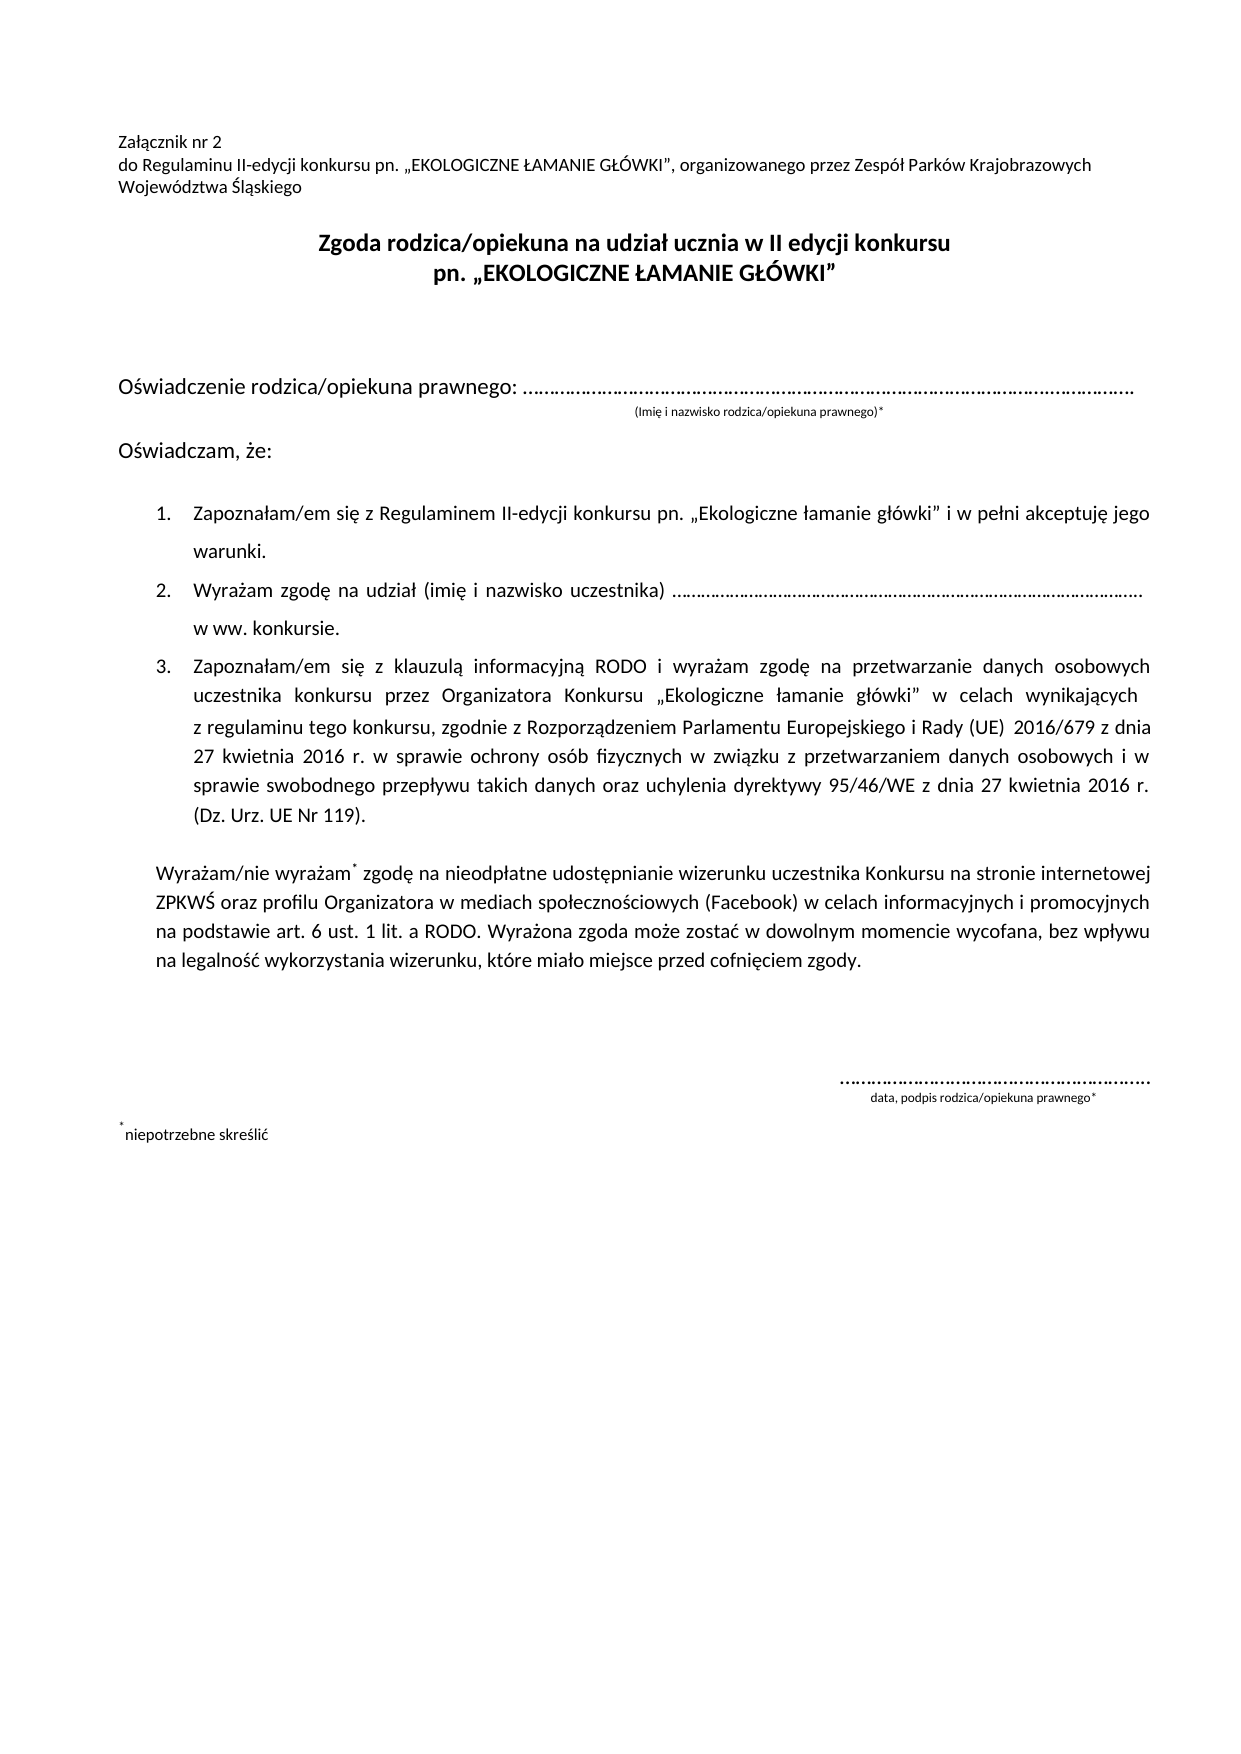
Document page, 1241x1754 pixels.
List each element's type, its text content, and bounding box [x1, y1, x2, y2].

text do Regulaminu II-edycji konkursu pn. „EKOLOGICZNE ŁAMANIE GŁÓWKI”, organizowanego przez Zespół Parków Krajobrazowych Województwa Śląskiego [118, 153, 1152, 199]
text Oświadczenie rodzica/opiekuna prawnego: ……………………………………………………………………………………….……………. [118, 372, 1152, 400]
text data, podpis rodzica/opiekuna prawnego* [856, 1090, 1152, 1118]
text (Imię i nazwisko rodzica/opiekuna prawnego)* [118, 404, 1152, 432]
list Wyrażam zgodę na udział (imię i nazwisko uczestnika) …………………………………………………………………………………….. w ww. konkursie. [156, 577, 1152, 640]
text Załącznik nr 2 [118, 130, 1152, 153]
text Oświadczam, że: [118, 436, 1152, 464]
text *niepotrzebne skreślić [118, 1118, 1152, 1146]
text ………………………………………………….. [118, 1062, 1152, 1090]
text pn. „EKOLOGICZNE ŁAMANIE GŁÓWKI” [118, 257, 1152, 288]
list Zapoznałam/em się z klauzulą informacyjną RODO i wyrażam zgodę na przetwarzanie danych osobowych uczestnika konkursu przez Organizatora Konkursu „Ekologiczne łamanie główki” w celach wynikających z regulaminu tego konkursu, zgodnie z Rozporządzeniem Parlamentu Europejskiego i Rady (UE) 2016/679 z dnia 27 kwietnia 2016 r. w sprawie ochrony osób fizycznych w związku z przetwarzaniem danych osobowych i w sprawie swobodnego przepływu takich danych oraz uchylenia dyrektywy 95/46/WE z dnia 27 kwietnia 2016 r. (Dz. Urz. UE Nr 119). [156, 653, 1152, 827]
text Zgoda rodzica/opiekuna na udział ucznia w II edycji konkursu [118, 227, 1152, 257]
text Wyrażam/nie wyrażam* zgodę na nieodpłatne udostępnianie wizerunku uczestnika Konkursu na stronie internetowej ZPKWŚ oraz profilu Organizatora w mediach społecznościowych (Facebook) w celach informacyjnych i promocyjnych na podstawie art. 6 ust. 1 lit. a RODO. Wyrażona zgoda może zostać w dowolnym momencie wycofana, bez wpływu na legalność wykorzystania wizerunku, które miało miejsce przed cofnięciem zgody. [156, 860, 1152, 973]
list Zapoznałam/em się z Regulaminem II-edycji konkursu pn. „Ekologiczne łamanie główki” i w pełni akceptuję jego warunki. [156, 501, 1152, 564]
